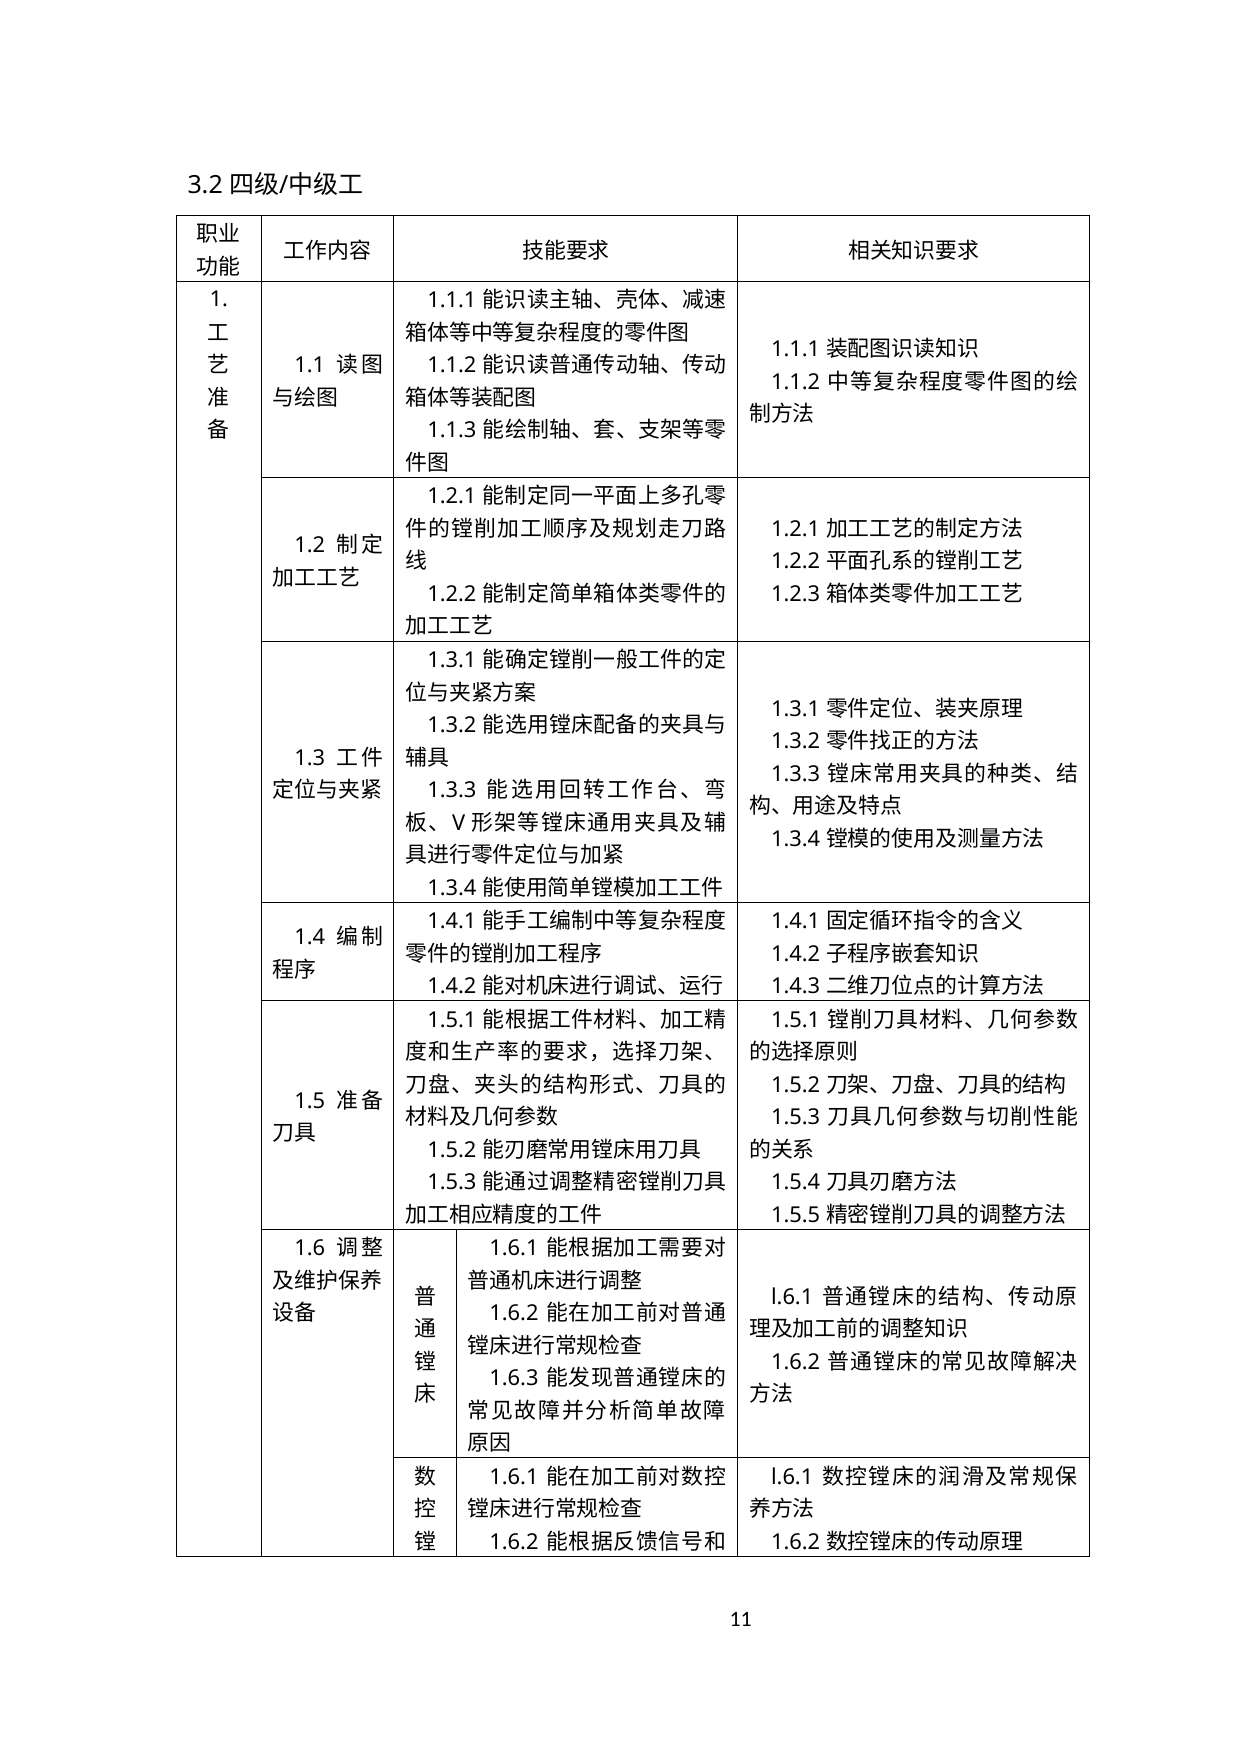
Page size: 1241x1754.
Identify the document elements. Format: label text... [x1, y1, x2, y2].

table_cell 普通镗床 [394, 1230, 456, 1457]
table_cell 1.5.1 能根据工件材料、加工精度和生产率的要求，选择刀架、刀盘、夹头的结构形式、刀具的材料及几何参数 1.5.2 能刃磨常用镗床用刀具 1.5.3 能通过调整精密镗削刀具加工相应精度的工件 [394, 1001, 737, 1229]
table_cell 1.1.1 能识读主轴、壳体、减速箱体等中等复杂程度的零件图 1.1.2 能识读普通传动轴、传动箱体等装配图 1.1.3 能绘制轴、套、支架等零件图 [394, 282, 737, 477]
table_cell 1.6.1 能根据加工需要对普通机床进行调整 1.6.2 能在加工前对普通镗床进行常规检查 1.6.3 能发现普通镗床的常见故障并分析简单故障原因 [457, 1230, 737, 1457]
table_cell 1.1.1 装配图识读知识 1.1.2 中等复杂程度零件图的绘制方法 [738, 282, 1089, 477]
table_header 工作内容 [262, 216, 393, 281]
table_header 相关知识要求 [738, 216, 1089, 281]
table_cell 1.4.1 固定循环指令的含义 1.4.2 子程序嵌套知识 1.4.3 二维刀位点的计算方法 [738, 903, 1089, 1000]
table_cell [457, 1458, 737, 1556]
table_cell 1.1 读图与绘图 [262, 282, 393, 477]
table_cell 1.5.1 镗削刀具材料、几何参数的选择原则 1.5.2 刀架、刀盘、刀具的结构 1.5.3 刀具几何参数与切削性能的关系 1.5.4 刀具刃磨方法 1.5.5 精密镗削刀具的调整方法 [738, 1001, 1089, 1229]
table_header 技能要求 [394, 216, 737, 281]
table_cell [738, 1458, 1089, 1556]
table_cell 1.2.1 加工工艺的制定方法 1.2.2 平面孔系的镗削工艺 1.2.3 箱体类零件加工工艺 [738, 478, 1089, 641]
table_cell 1.3 工件定位与夹紧 [262, 642, 393, 902]
table_cell 1.4.1 能手工编制中等复杂程度零件的镗削加工程序 1.4.2 能对机床进行调试、运行 [394, 903, 737, 1000]
table_cell 1.2.1 能制定同一平面上多孔零件的镗削加工顺序及规划走刀路线 1.2.2 能制定简单箱体类零件的加工工艺 [394, 478, 737, 641]
text 3.2 四级/中级工 [187, 150, 1053, 215]
table_header 职业 功能 [177, 216, 261, 281]
table_cell 1.3.1 零件定位、装夹原理 1.3.2 零件找正的方法 1.3.3 镗床常用夹具的种类、结构、用途及特点 1.3.4 镗模的使用及测量方法 [738, 642, 1089, 902]
table_cell 1. 工 艺 准 备 [177, 282, 261, 1556]
table_cell 1.4 编制程序 [262, 903, 393, 1000]
table_cell l.6.1 普通镗床的结构、传动原理及加工前的调整知识 1.6.2 普通镗床的常见故障解决方法 [738, 1230, 1089, 1457]
table_cell 1.2 制定加工工艺 [262, 478, 393, 641]
table_cell 1.3.1 能确定镗削一般工件的定位与夹紧方案 1.3.2 能选用镗床配备的夹具与辅具 1.3.3 能选用回转工作台、弯板、V形架等镗床通用夹具及辅具进行零件定位与加紧 1.3.4 能使用简单镗模加工工件 [394, 642, 737, 902]
table_cell 1.5 准备刀具 [262, 1001, 393, 1229]
table_cell 1.6 调整及维护保养设备 [262, 1230, 393, 1556]
table_cell 数控镗床 [394, 1458, 456, 1556]
